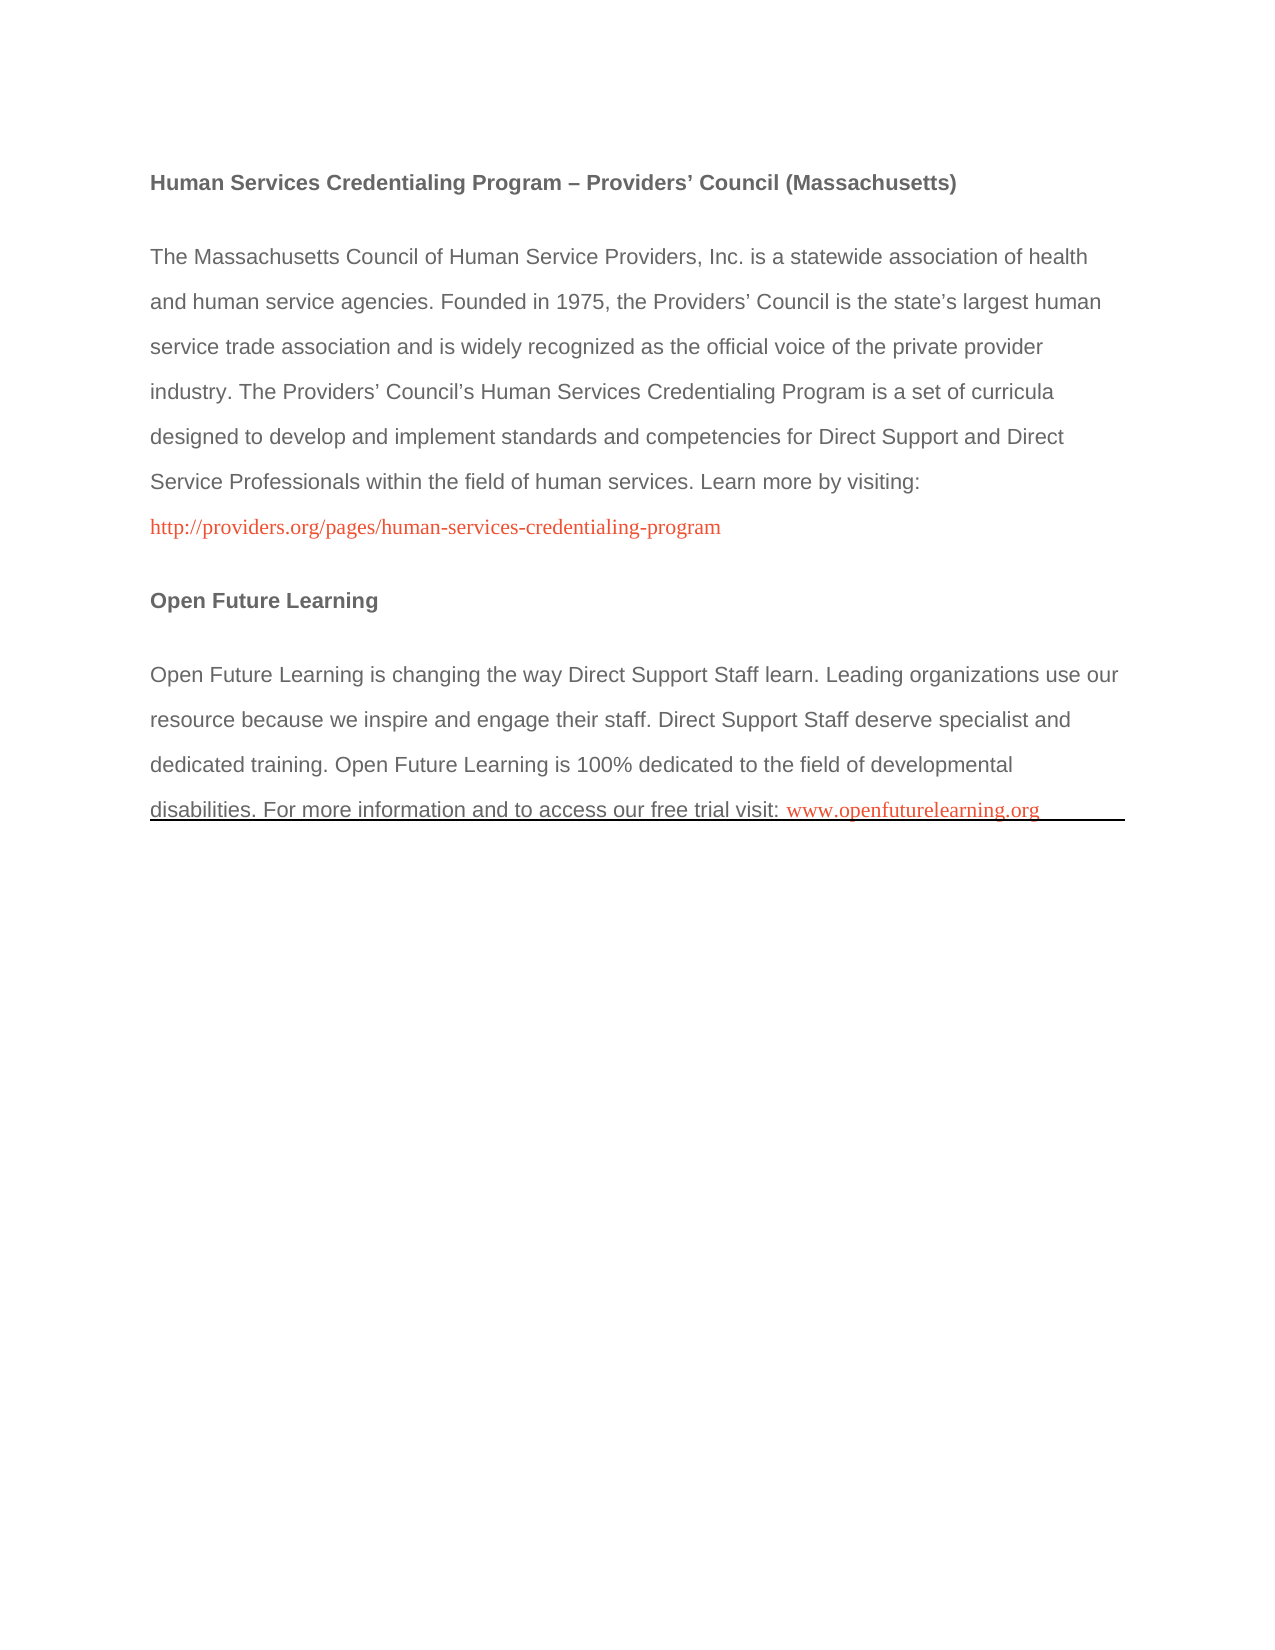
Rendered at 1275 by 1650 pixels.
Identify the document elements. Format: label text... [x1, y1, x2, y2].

text Open Future Learning is changing the way Direct Support Staff learn. Leading organizations use our resource because we inspire and engage their staff. Direct Support Staff deserve specialist and dedicated training. Open Future Learning is 100% dedicated to the field of developmental disabilities. For more information and to access our free trial visit: www.openfuturelearning.org [150, 642, 1125, 819]
text The Massachusetts Council of Human Service Providers, Inc. is a statewide association of health and human service agencies. Founded in 1975, the Providers’ Council is the state’s largest human service trade association and is widely recognized as the official voice of the private provider industry. The Providers’ Council’s Human Services Credentialing Program is a set of curricula designed to develop and implement standards and competencies for Direct Support and Direct Service Professionals within the field of human services. Learn more by visiting: http://providers.org/pages/human-services-credentialing-program [150, 224, 1125, 539]
text Open Future Learning [150, 568, 1125, 613]
text Human Services Credentialing Program – Providers’ Council (Massachusetts) [150, 150, 1125, 195]
